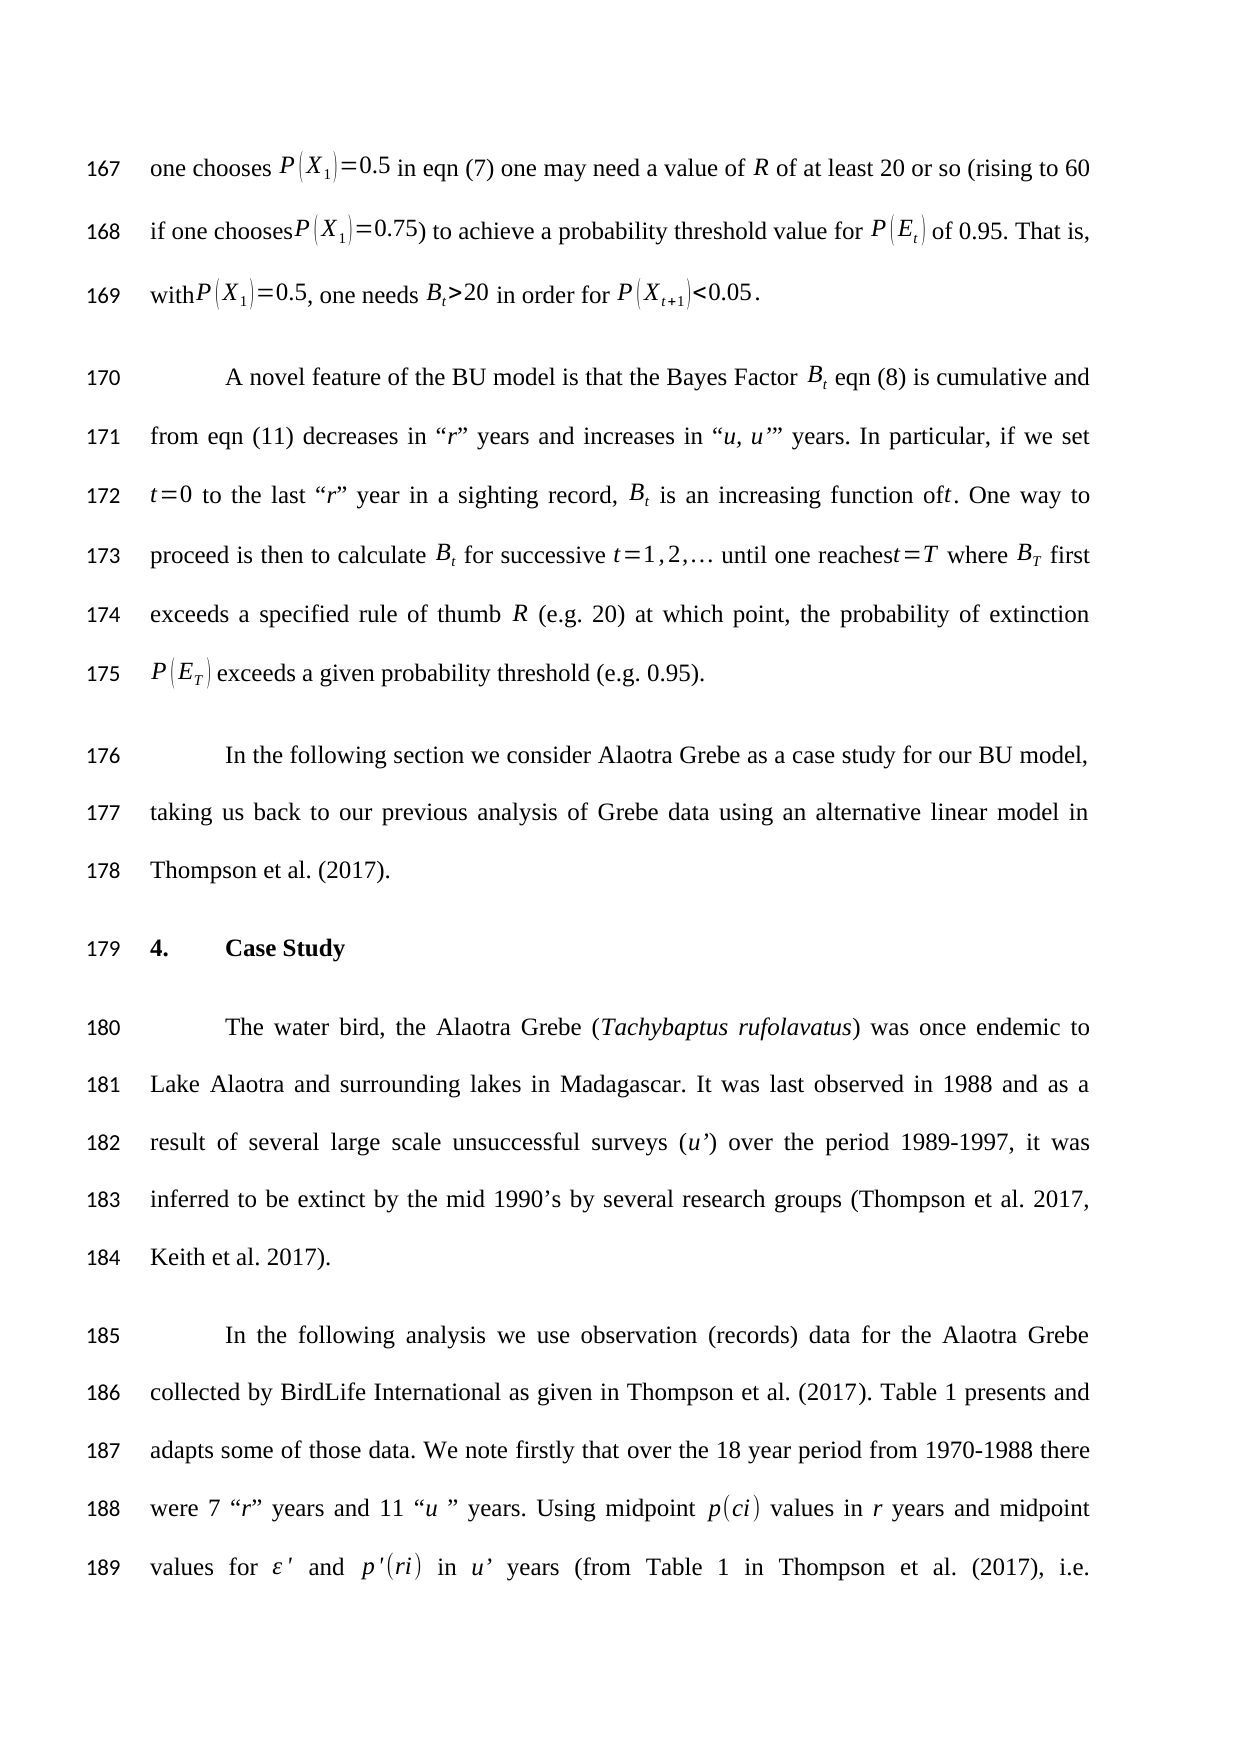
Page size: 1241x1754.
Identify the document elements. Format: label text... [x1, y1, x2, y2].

list Case Study [150, 933, 1090, 962]
text The water bird, the Alaotra Grebe (Tachybaptus rufolavatus) was once endemic to Lake Alaotra and surrounding lakes in Madagascar. It was last observed in 1988 and as a result of several large scale unsuccessful surveys (u’) over the period 1989-1997, it was inferred to be extinct by the mid 1990’s by several research groups (Thompson et al. 2017, Keith et al. 2017). [150, 1012, 1090, 1270]
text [150, 150, 1090, 312]
text A novel feature of the BU model is that the Bayes Factor eqn (8) is cumulative and from eqn (11) decreases in “r” years and increases in “u, u’” years. In particular, if we set to the last “r” year in a sighting record, is an increasing function of. One way to proceed is then to calculate for successive until one reaches where first exceeds a specified rule of thumb (e.g. 20) at which point, the probability of extinction exceeds a given probability threshold (e.g. 0.95). [150, 361, 1090, 690]
text In the following section we consider Alaotra Grebe as a case study for our BU model, taking us back to our previous analysis of Grebe data using an alternative linear model in Thompson et al. (2017). [150, 740, 1090, 884]
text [150, 1320, 1090, 1581]
